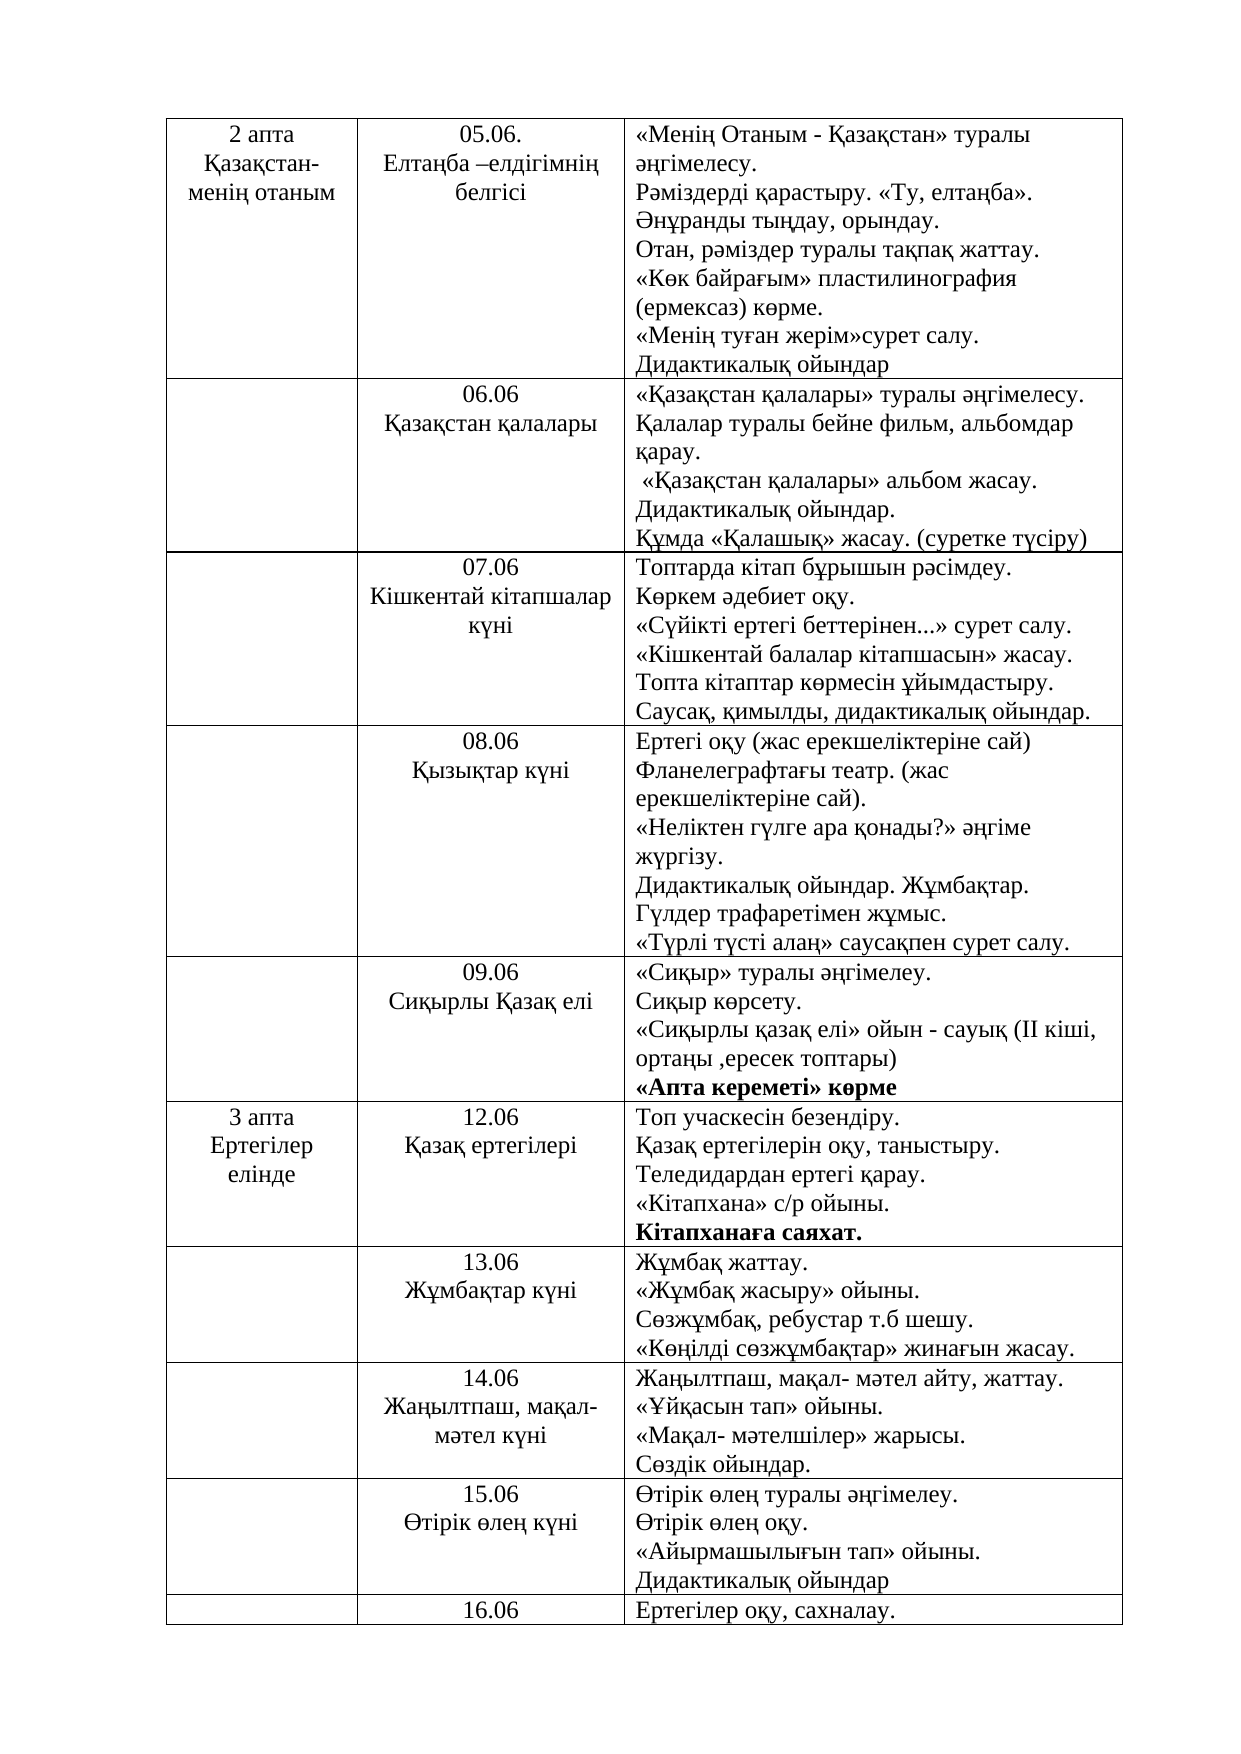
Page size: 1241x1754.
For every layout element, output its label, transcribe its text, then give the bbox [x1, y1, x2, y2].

table_cell Жұмбақ жаттау. «Жұмбақ жасыру» ойыны. Сөзжұмбақ, ребустар т.б шешу. «Көңілді сөзжұмбақтар» жинағын жасау. [625, 1247, 1122, 1362]
table_cell 08.06 Қызықтар күні [358, 726, 624, 956]
table_cell [167, 1363, 357, 1478]
table_cell 3 апта Ертегілер елінде [167, 1102, 357, 1246]
table_cell 07.06 Кішкентай кітапшалар күні [358, 553, 624, 725]
table_cell [167, 1595, 357, 1623]
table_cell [625, 1595, 1122, 1623]
table_cell [167, 379, 357, 551]
table_cell Топтарда кітап бұрышын рәсімдеу. Көркем әдебиет оқу. «Сүйікті ертегі беттерінен...» сурет салу. «Кішкентай балалар кітапшасын» жасау. Топта кітаптар көрмесін ұйымдастыру. Саусақ, қимылды, дидактикалық ойындар. [625, 553, 1122, 725]
table_cell [167, 957, 357, 1101]
table_cell Топ учаскесін безендіру. Қазақ ертегілерін оқу, таныстыру. Теледидардан ертегі қарау. «Кітапхана» с/р ойыны. Кітапханаға саяхат. [625, 1102, 1122, 1246]
table_cell [167, 1479, 357, 1594]
table_cell «Менің Отаным - Қазақстан» туралы әңгімелесу. Рәміздерді қарастыру. «Ту, елтаңба». Әнұранды тыңдау, орындау. Отан, рәміздер туралы тақпақ жаттау. «Көк байрағым» пластилинография (ермексаз) көрме. «Менің туған жерім»сурет салу. Дидактикалық ойындар [625, 119, 1122, 378]
table_cell «Сиқыр» туралы әңгімелеу. Сиқыр көрсету. «Сиқырлы қазақ елі» ойын - сауық (ІІ кіші, ортаңы ,ересек топтары) «Апта кереметі» көрме [625, 957, 1122, 1101]
table_cell 05.06. Елтаңба –елдігімнің белгісі [358, 119, 624, 378]
table_cell Жаңылтпаш, мақал- мәтел айту, жаттау. «Ұйқасын тап» ойыны. «Мақал- мәтелшілер» жарысы. Сөздік ойындар. [625, 1363, 1122, 1478]
table_cell 13.06 Жұмбақтар күні [358, 1247, 624, 1362]
table_cell [167, 553, 357, 725]
table_cell 06.06 Қазақстан қалалары [358, 379, 624, 551]
table_cell 2 апта Қазақстан- менің отаным [167, 119, 357, 378]
table_cell [167, 1247, 357, 1362]
table_cell 14.06 Жаңылтпаш, мақал- мәтел күні [358, 1363, 624, 1478]
table_cell Өтірік өлең туралы әңгімелеу. Өтірік өлең оқу. «Айырмашылығын тап» ойыны. Дидактикалық ойындар [625, 1479, 1122, 1594]
table_cell 15.06 Өтірік өлең күні [358, 1479, 624, 1594]
table_cell 12.06 Қазақ ертегілері [358, 1102, 624, 1246]
table_cell «Қазақстан қалалары» туралы әңгімелесу. Қалалар туралы бейне фильм, альбомдар қарау. «Қазақстан қалалары» альбом жасау. Дидактикалық ойындар. Құмда «Қалашық» жасау. (суретке түсіру) [625, 379, 1122, 551]
table_cell [167, 726, 357, 956]
table_cell Ертегі оқу (жас ерекшеліктеріне сай) Фланелеграфтағы театр. (жас ерекшеліктеріне сай). «Неліктен гүлге ара қонады?» әңгіме жүргізу. Дидактикалық ойындар. Жұмбақтар. Гүлдер трафаретімен жұмыс. «Түрлі түсті алаң» саусақпен сурет салу. [625, 726, 1122, 956]
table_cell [358, 1595, 624, 1623]
table_cell 09.06 Сиқырлы Қазақ елі [358, 957, 624, 1101]
